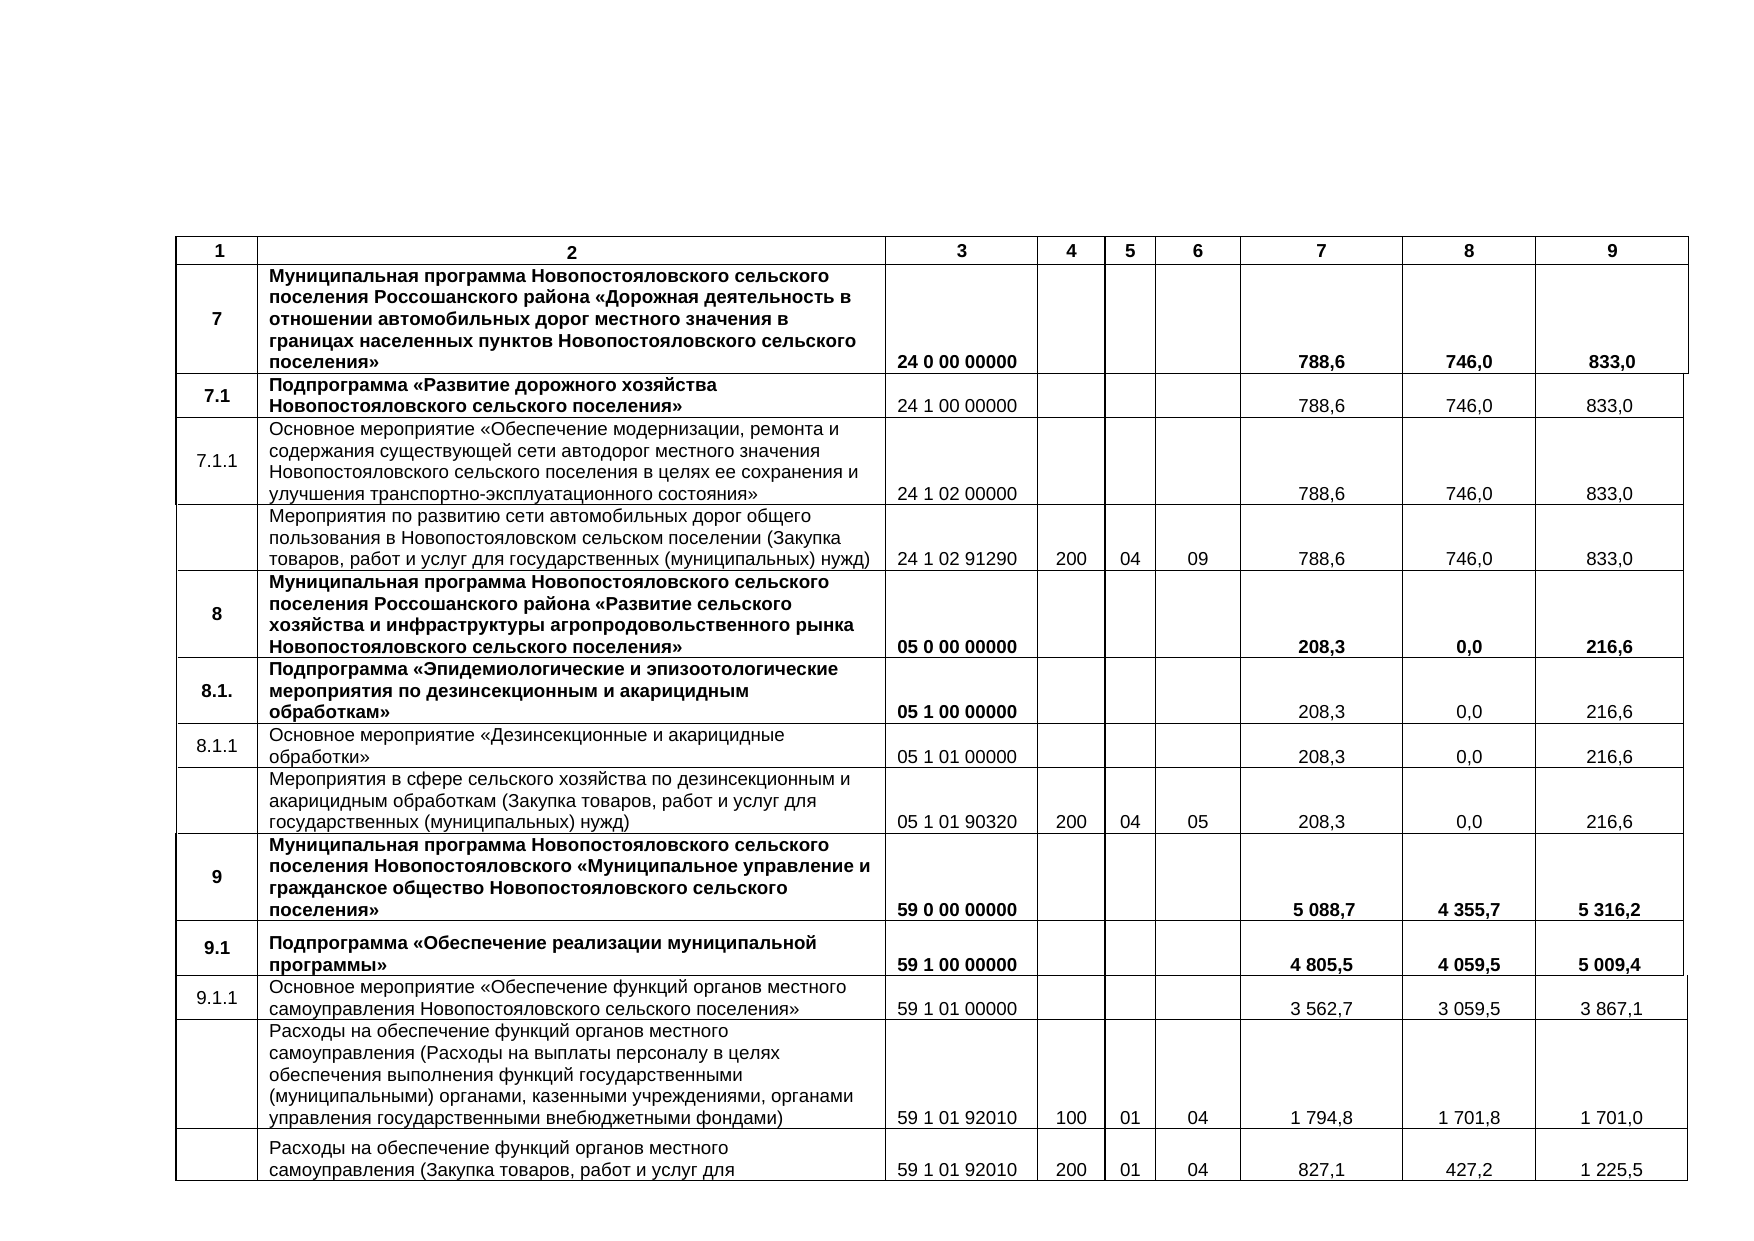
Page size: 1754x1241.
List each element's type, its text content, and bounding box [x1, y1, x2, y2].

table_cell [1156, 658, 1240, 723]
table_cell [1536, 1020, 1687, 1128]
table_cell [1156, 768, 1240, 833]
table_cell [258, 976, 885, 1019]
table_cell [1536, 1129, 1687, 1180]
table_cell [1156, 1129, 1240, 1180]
table_header 3 [886, 237, 1037, 264]
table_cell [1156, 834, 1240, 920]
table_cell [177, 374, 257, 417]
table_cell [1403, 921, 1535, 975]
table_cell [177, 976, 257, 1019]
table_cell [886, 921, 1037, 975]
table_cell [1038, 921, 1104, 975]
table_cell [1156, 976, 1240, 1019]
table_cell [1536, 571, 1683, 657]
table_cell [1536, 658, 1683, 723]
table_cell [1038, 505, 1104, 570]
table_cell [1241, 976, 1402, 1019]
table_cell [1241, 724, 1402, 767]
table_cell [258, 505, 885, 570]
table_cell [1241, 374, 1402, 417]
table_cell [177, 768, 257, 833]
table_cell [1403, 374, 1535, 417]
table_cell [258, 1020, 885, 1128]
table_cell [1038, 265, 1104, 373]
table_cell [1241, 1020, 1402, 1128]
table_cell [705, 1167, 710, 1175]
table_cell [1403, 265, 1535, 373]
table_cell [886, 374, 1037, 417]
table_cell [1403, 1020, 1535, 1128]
table_header 1 [177, 237, 257, 264]
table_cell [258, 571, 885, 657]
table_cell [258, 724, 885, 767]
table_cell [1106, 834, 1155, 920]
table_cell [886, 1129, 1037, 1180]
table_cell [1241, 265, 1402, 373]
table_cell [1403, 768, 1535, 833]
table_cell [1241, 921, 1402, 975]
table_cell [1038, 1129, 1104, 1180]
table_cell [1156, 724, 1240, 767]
table_header 8 [1403, 237, 1535, 264]
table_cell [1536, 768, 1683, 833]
table_header 7 [1241, 237, 1402, 264]
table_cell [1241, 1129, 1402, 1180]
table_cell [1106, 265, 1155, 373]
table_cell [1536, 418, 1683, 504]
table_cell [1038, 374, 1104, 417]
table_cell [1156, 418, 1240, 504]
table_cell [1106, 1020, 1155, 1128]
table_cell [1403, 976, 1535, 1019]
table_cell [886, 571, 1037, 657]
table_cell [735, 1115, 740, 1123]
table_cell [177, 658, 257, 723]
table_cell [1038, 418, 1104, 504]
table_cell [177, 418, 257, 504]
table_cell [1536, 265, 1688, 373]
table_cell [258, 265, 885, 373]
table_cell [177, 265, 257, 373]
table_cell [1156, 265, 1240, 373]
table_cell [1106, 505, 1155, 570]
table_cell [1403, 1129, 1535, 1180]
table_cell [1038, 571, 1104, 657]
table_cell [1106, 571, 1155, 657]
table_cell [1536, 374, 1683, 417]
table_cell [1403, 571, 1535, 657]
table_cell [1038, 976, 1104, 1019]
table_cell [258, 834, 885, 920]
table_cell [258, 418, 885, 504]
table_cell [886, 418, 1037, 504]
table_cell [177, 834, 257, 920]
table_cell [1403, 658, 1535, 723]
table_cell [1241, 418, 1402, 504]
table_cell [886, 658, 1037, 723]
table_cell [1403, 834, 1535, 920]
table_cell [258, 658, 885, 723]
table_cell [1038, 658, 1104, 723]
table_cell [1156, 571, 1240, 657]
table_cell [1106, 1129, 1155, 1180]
table_header 2 [258, 237, 885, 264]
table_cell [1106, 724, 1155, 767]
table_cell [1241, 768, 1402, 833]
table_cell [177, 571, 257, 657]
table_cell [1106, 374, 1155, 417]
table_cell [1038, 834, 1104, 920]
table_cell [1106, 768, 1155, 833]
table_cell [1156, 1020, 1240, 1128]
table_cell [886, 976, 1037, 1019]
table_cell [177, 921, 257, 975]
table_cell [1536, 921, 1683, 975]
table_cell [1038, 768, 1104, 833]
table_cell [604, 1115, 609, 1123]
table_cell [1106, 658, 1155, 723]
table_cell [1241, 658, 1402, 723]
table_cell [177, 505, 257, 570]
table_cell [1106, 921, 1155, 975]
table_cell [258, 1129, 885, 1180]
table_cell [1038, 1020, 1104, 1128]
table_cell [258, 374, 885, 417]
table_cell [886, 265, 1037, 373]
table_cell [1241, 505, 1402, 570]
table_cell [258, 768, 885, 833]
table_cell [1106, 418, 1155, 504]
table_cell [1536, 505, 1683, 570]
table_header 4 [1038, 237, 1104, 264]
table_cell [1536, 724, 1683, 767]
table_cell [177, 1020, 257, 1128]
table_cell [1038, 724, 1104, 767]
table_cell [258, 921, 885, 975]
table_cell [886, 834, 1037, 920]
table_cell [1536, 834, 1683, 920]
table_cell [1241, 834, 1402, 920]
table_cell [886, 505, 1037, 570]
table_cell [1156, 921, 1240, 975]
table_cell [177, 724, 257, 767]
table_header 6 [1156, 237, 1240, 264]
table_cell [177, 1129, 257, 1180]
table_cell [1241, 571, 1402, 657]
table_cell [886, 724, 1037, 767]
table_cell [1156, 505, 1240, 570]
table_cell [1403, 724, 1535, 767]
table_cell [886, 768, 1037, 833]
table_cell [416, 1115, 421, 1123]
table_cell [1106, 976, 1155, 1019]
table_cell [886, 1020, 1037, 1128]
table_header 5 [1106, 237, 1155, 264]
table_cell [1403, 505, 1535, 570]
table_header 9 [1536, 237, 1688, 264]
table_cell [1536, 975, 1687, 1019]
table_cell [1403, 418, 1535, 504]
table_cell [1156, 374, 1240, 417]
